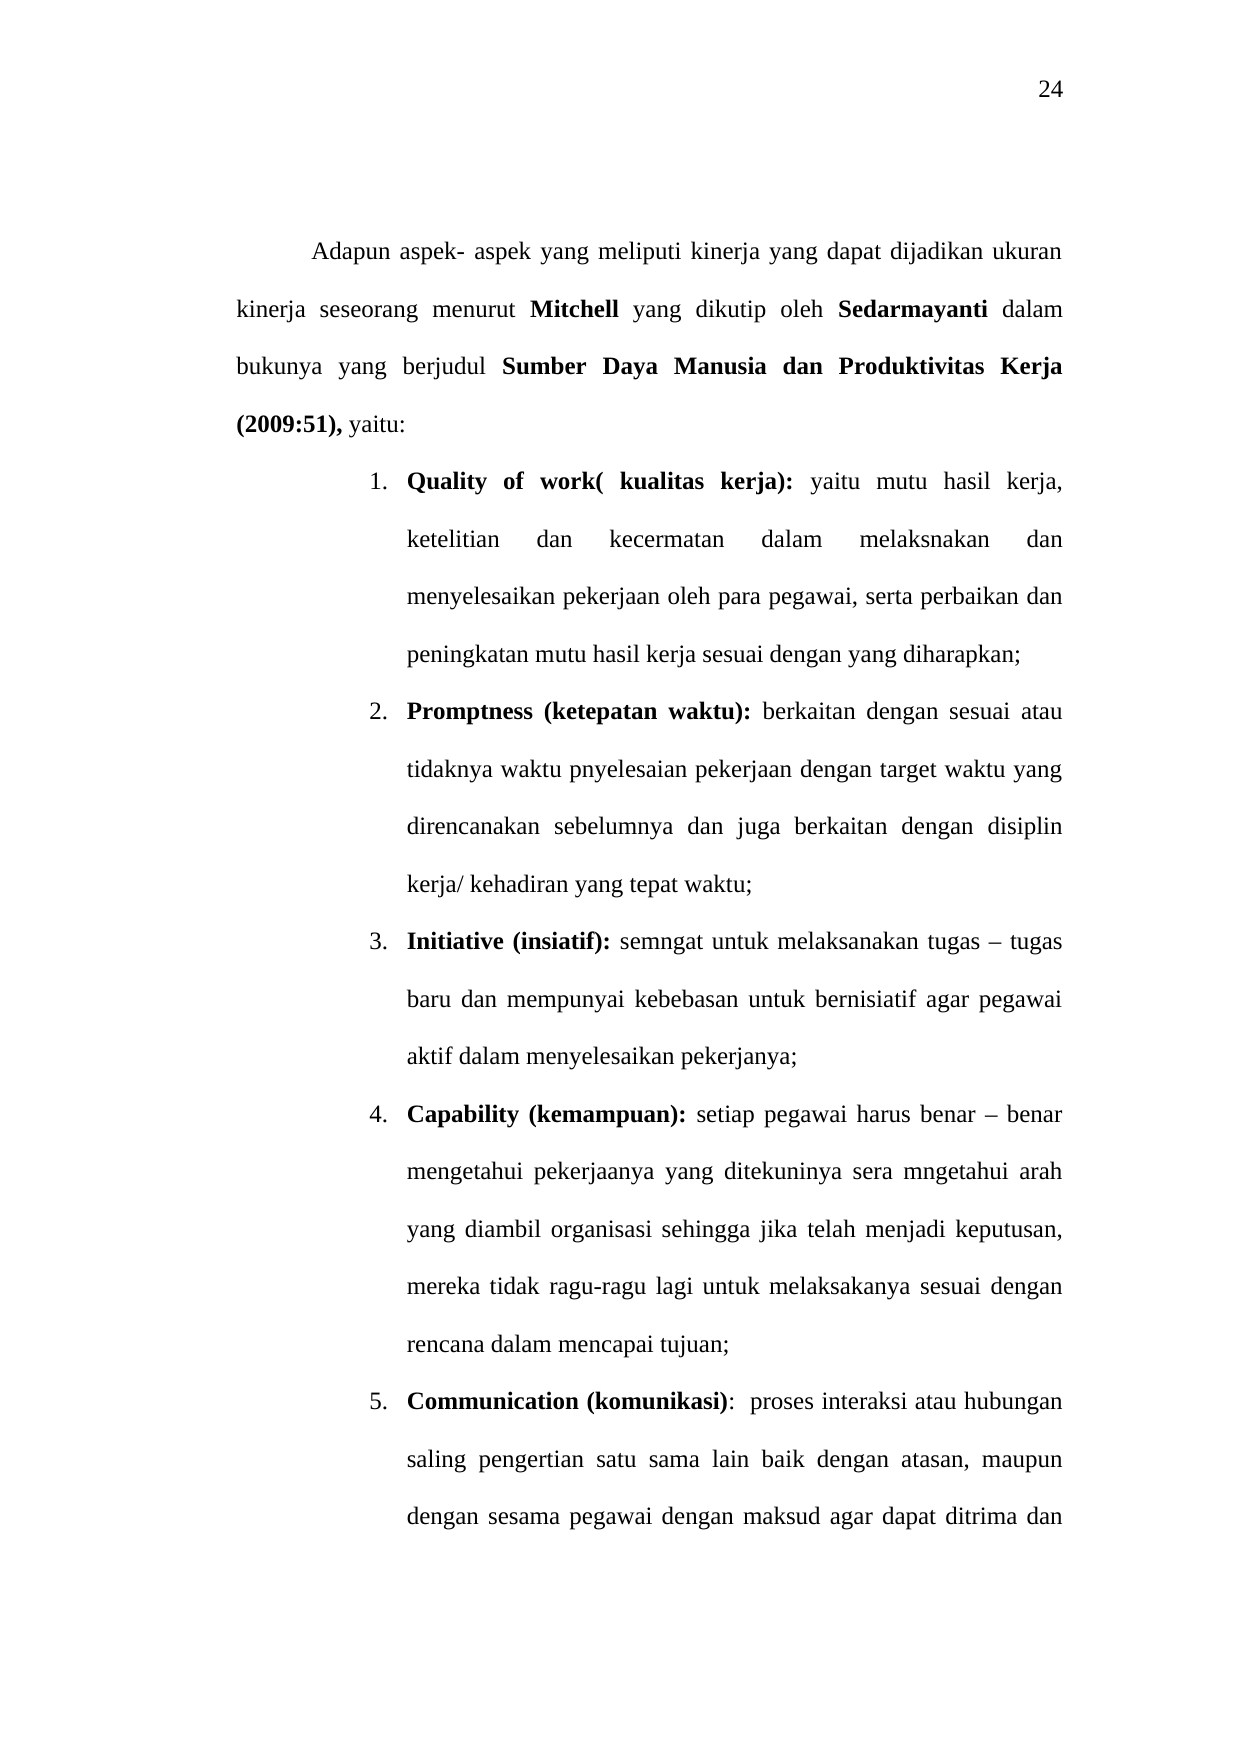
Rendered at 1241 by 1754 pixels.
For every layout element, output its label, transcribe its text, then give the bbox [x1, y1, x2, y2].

list Initiative (insiatif): semngat untuk melaksanakan tugas – tugas baru dan mempunyai kebebasan untuk bernisiatif agar pegawai aktif dalam menyelesaikan pekerjanya; [369, 926, 1063, 1070]
list Promptness (ketepatan waktu): berkaitan dengan sesuai atau tidaknya waktu pnyelesaian pekerjaan dengan target waktu yang direncanakan sebelumnya dan juga berkaitan dengan disiplin kerja/ kehadiran yang tepat waktu; [369, 696, 1063, 897]
list Capability (kemampuan): setiap pegawai harus benar – benar mengetahui pekerjaanya yang ditekuninya sera mngetahui arah yang diambil organisasi sehingga jika telah menjadi keputusan, mereka tidak ragu-ragu lagi untuk melaksakanya sesuai dengan rencana dalam mencapai tujuan; [369, 1099, 1063, 1357]
list Quality of work( kualitas kerja): yaitu mutu hasil kerja, ketelitian dan kecermatan dalam melaksnakan dan menyelesaikan pekerjaan oleh para pegawai, serta perbaikan dan peningkatan mutu hasil kerja sesuai dengan yang diharapkan; [369, 466, 1063, 667]
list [369, 1386, 1063, 1530]
text Adapun aspek- aspek yang meliputi kinerja yang dapat dijadikan ukuran kinerja seseorang menurut Mitchell yang dikutip oleh Sedarmayanti dalam bukunya yang berjudul Sumber Daya Manusia dan Produktivitas Kerja (2009:51), yaitu: [236, 236, 1063, 437]
